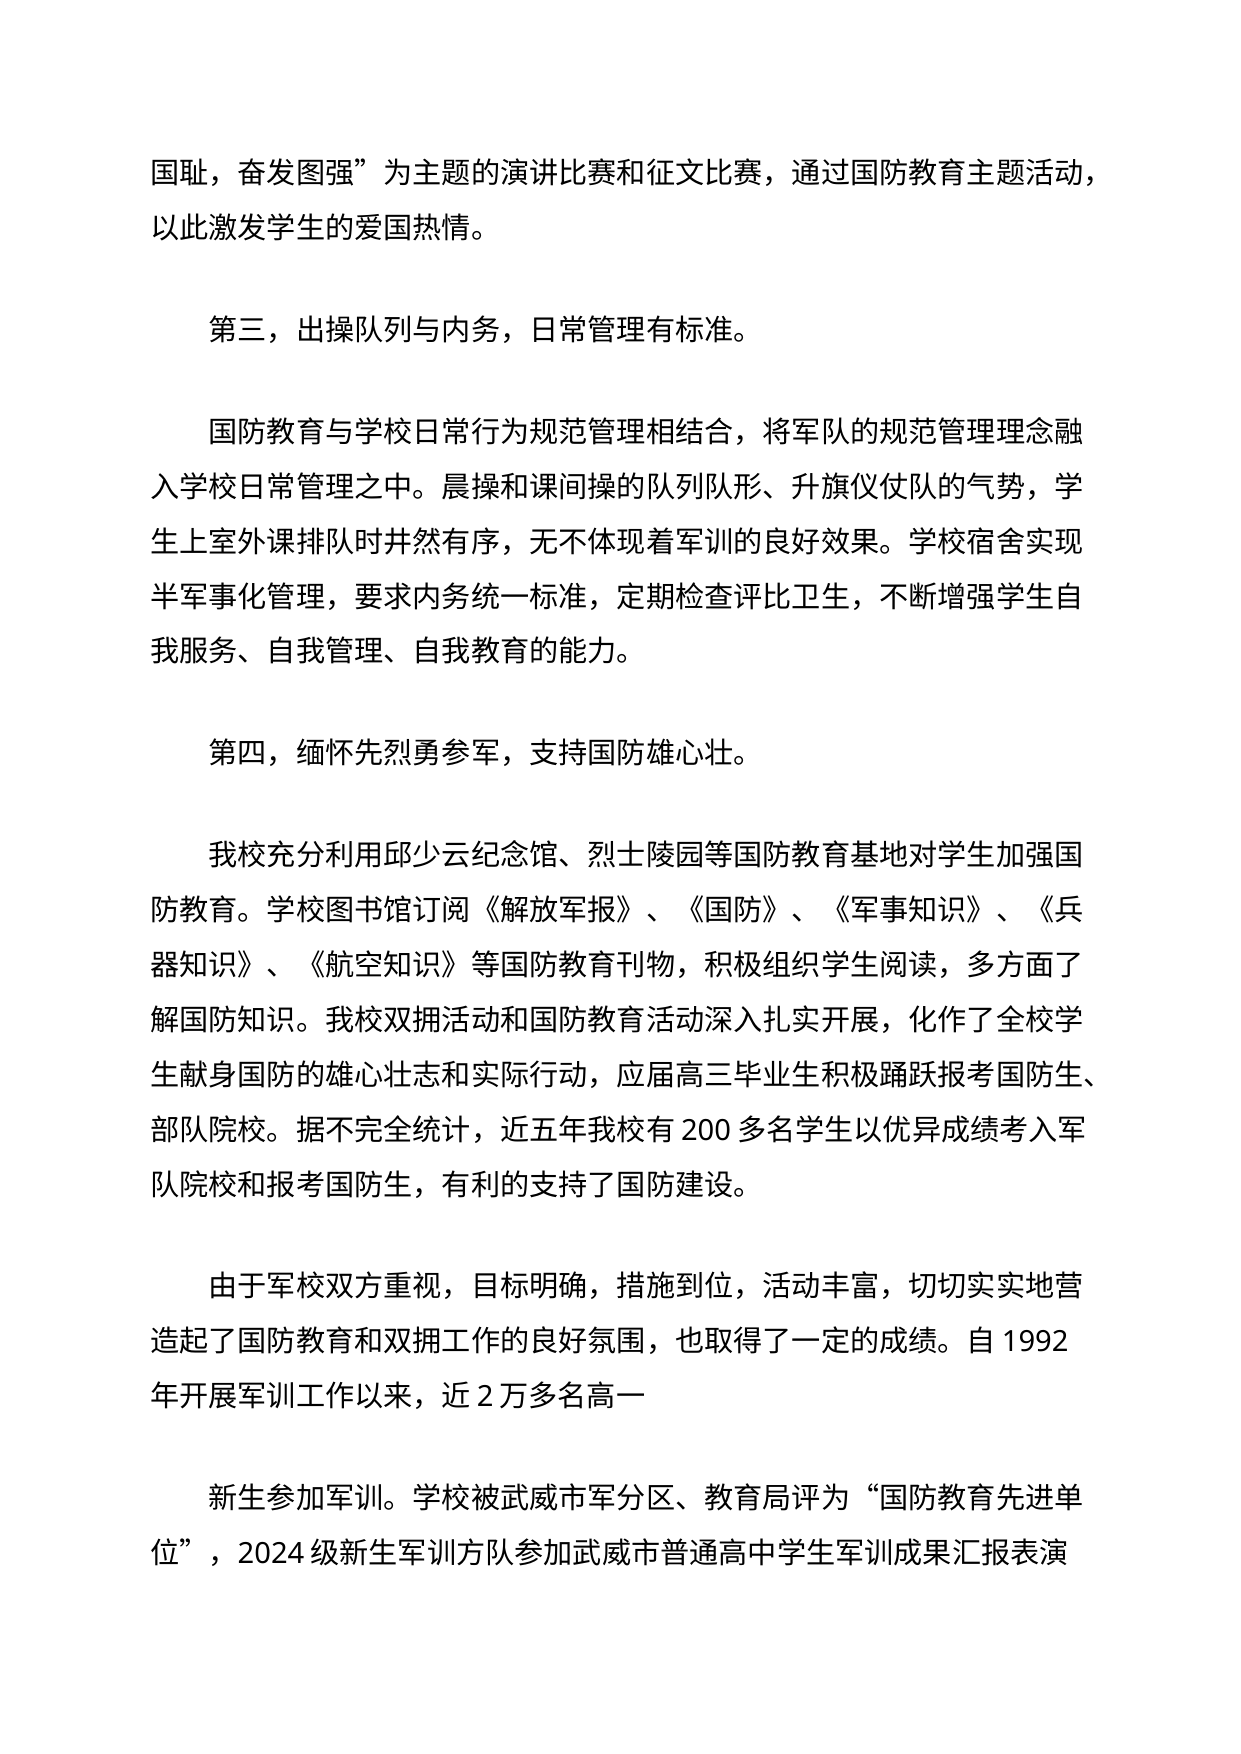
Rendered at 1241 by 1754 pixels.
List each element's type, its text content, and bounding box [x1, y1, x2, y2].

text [150, 150, 1090, 247]
text 由于军校双方重视，目标明确，措施到位，活动丰富，切切实实地营造起了国防教育和双拥工作的良好氛围，也取得了一定的成绩。自1992年开展军训工作以来，近2万多名高一 [150, 1263, 1090, 1415]
text 第四，缅怀先烈勇参军，支持国防雄心壮。 [150, 730, 1090, 772]
text 国防教育与学校日常行为规范管理相结合，将军队的规范管理理念融入学校日常管理之中。晨操和课间操的队列队形、升旗仪仗队的气势，学生上室外课排队时井然有序，无不体现着军训的良好效果。学校宿舍实现半军事化管理，要求内务统一标准，定期检查评比卫生，不断增强学生自我服务、自我管理、自我教育的能力。 [150, 408, 1090, 670]
text 我校充分利用邱少云纪念馆、烈士陵园等国防教育基地对学生加强国防教育。学校图书馆订阅《解放军报》、《国防》、《军事知识》、《兵器知识》、《航空知识》等国防教育刊物，积极组织学生阅读，多方面了解国防知识。我校双拥活动和国防教育活动深入扎实开展，化作了全校学生献身国防的雄心壮志和实际行动，应届高三毕业生积极踊跃报考国防生、部队院校。据不完全统计，近五年我校有200多名学生以优异成绩考入军队院校和报考国防生，有利的支持了国防建设。 [150, 832, 1090, 1203]
text 第三，出操队列与内务，日常管理有标准。 [150, 307, 1090, 349]
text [150, 1475, 1090, 1572]
